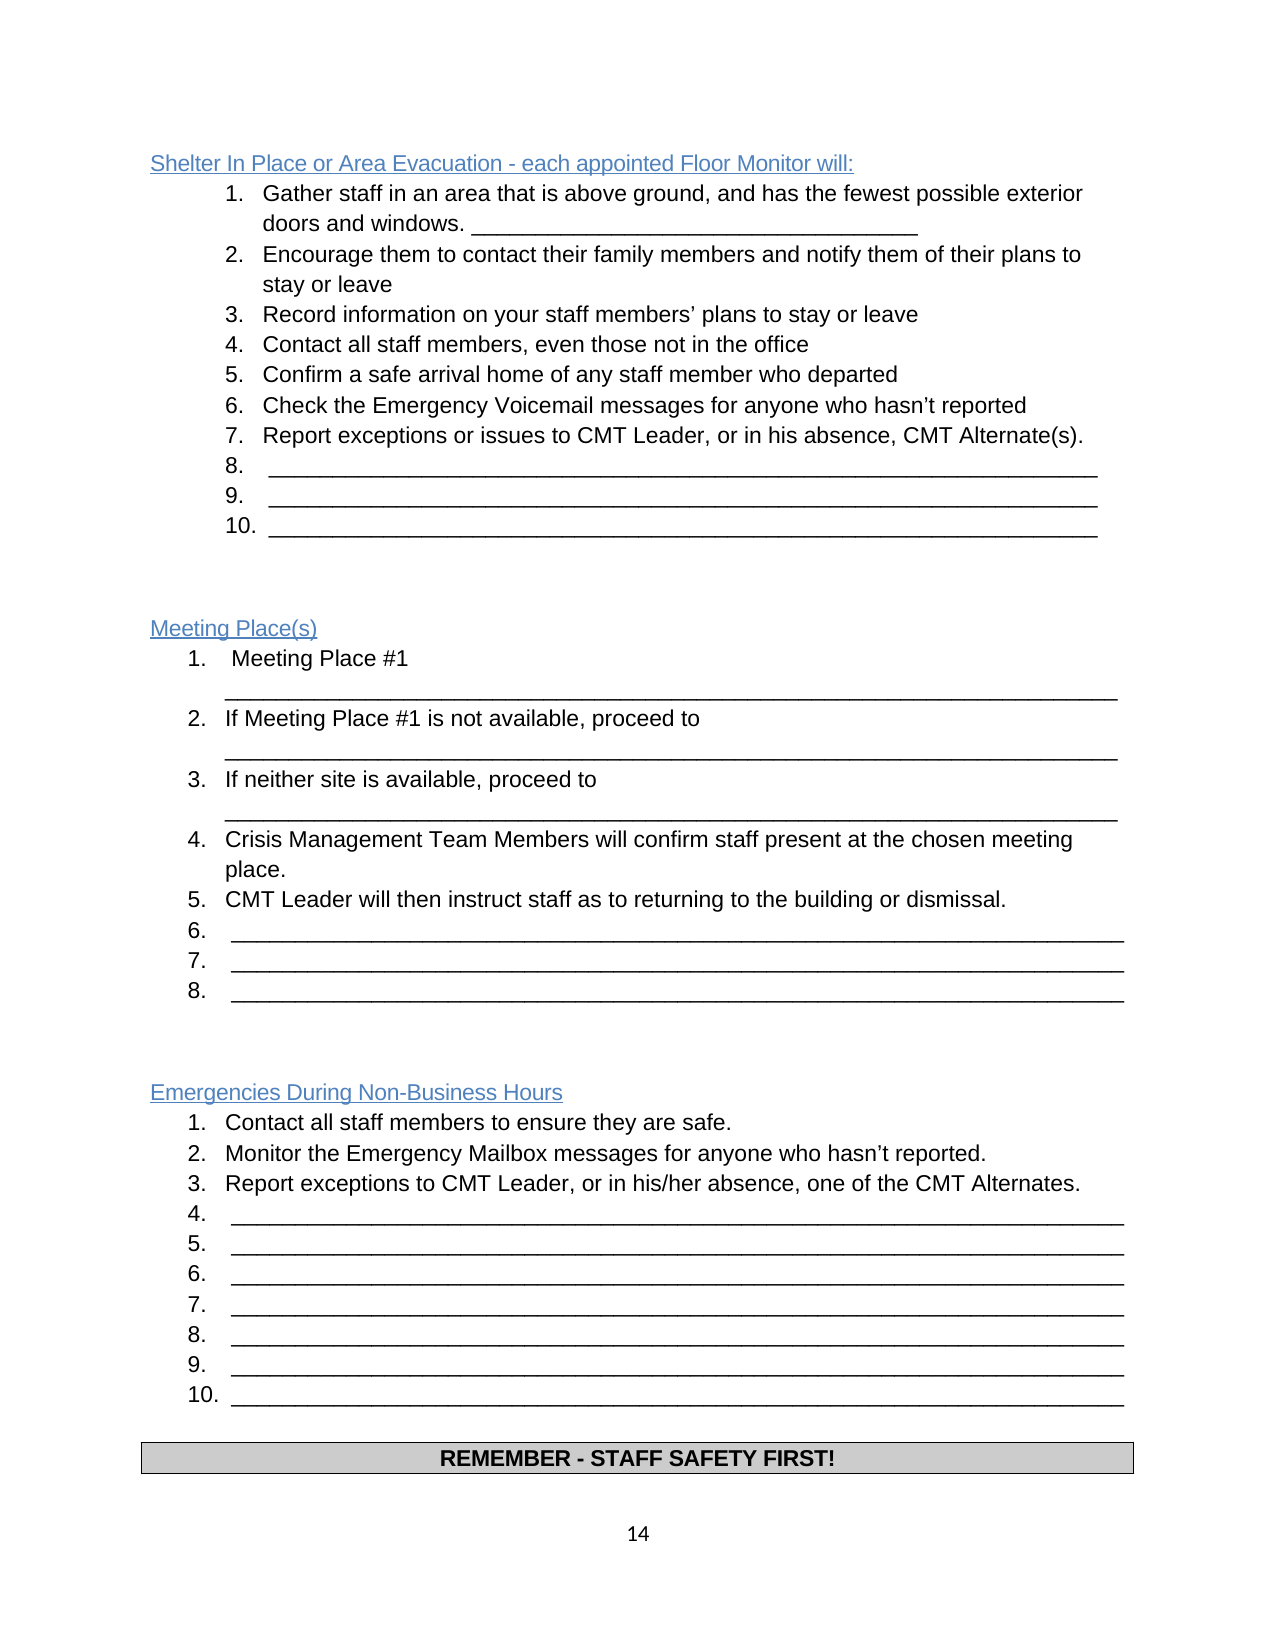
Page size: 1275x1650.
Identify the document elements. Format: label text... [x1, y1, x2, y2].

list Contact all staff members, even those not in the office [225, 331, 1125, 358]
list ______________________________________________________________________ [187, 1381, 1125, 1408]
list If neither site is available, proceed to ______________________________________________________________________ [187, 766, 1125, 822]
list Contact all staff members to ensure they are safe. [187, 1109, 1125, 1136]
list ______________________________________________________________________ [187, 917, 1125, 943]
list Crisis Management Team Members will confirm staff present at the chosen meeting place. [187, 826, 1125, 883]
list Confirm a safe arrival home of any staff member who departed [225, 361, 1125, 388]
list Report exceptions or issues to CMT Leader, or in his absence, CMT Alternate(s). [225, 422, 1125, 448]
list If Meeting Place #1 is not available, proceed to ______________________________________________________________________ [187, 705, 1125, 762]
list REMEMBER - STAFF SAFETY FIRST! [142, 1443, 1133, 1473]
list ______________________________________________________________________ [187, 1351, 1125, 1377]
list Check the Emergency Voicemail messages for anyone who hasn’t reported [225, 392, 1125, 418]
list Meeting Place #1 ______________________________________________________________________ [187, 645, 1125, 701]
list _________________________________________________________________ [225, 512, 1125, 539]
list _________________________________________________________________ [225, 482, 1125, 509]
list ______________________________________________________________________ [187, 1230, 1125, 1257]
list ______________________________________________________________________ [187, 1291, 1125, 1317]
list ______________________________________________________________________ [187, 977, 1125, 1003]
list Encourage them to contact their family members and notify them of their plans to stay or leave [225, 241, 1125, 297]
list _________________________________________________________________ [225, 452, 1125, 478]
list Gather staff in an area that is above ground, and has the fewest possible exterior doors and windows. ___________________________________ [225, 180, 1125, 237]
list ______________________________________________________________________ [187, 1260, 1125, 1287]
list ______________________________________________________________________ [187, 947, 1125, 973]
list ______________________________________________________________________ [187, 1321, 1125, 1347]
list CMT Leader will then instruct staff as to returning to the building or dismissal. [187, 886, 1125, 913]
list Monitor the Emergency Mailbox messages for anyone who hasn’t reported. [187, 1139, 1125, 1166]
list Record information on your staff members’ plans to stay or leave [225, 301, 1125, 327]
subtitle Meeting Place(s) [150, 614, 1125, 641]
list Report exceptions to CMT Leader, or in his/her absence, one of the CMT Alternates. [187, 1170, 1125, 1196]
list ______________________________________________________________________ [187, 1200, 1125, 1226]
subtitle Emergencies During Non-Business Hours [150, 1079, 1125, 1106]
subtitle Shelter In Place or Area Evacuation - each appointed Floor Monitor will: [150, 150, 1125, 176]
